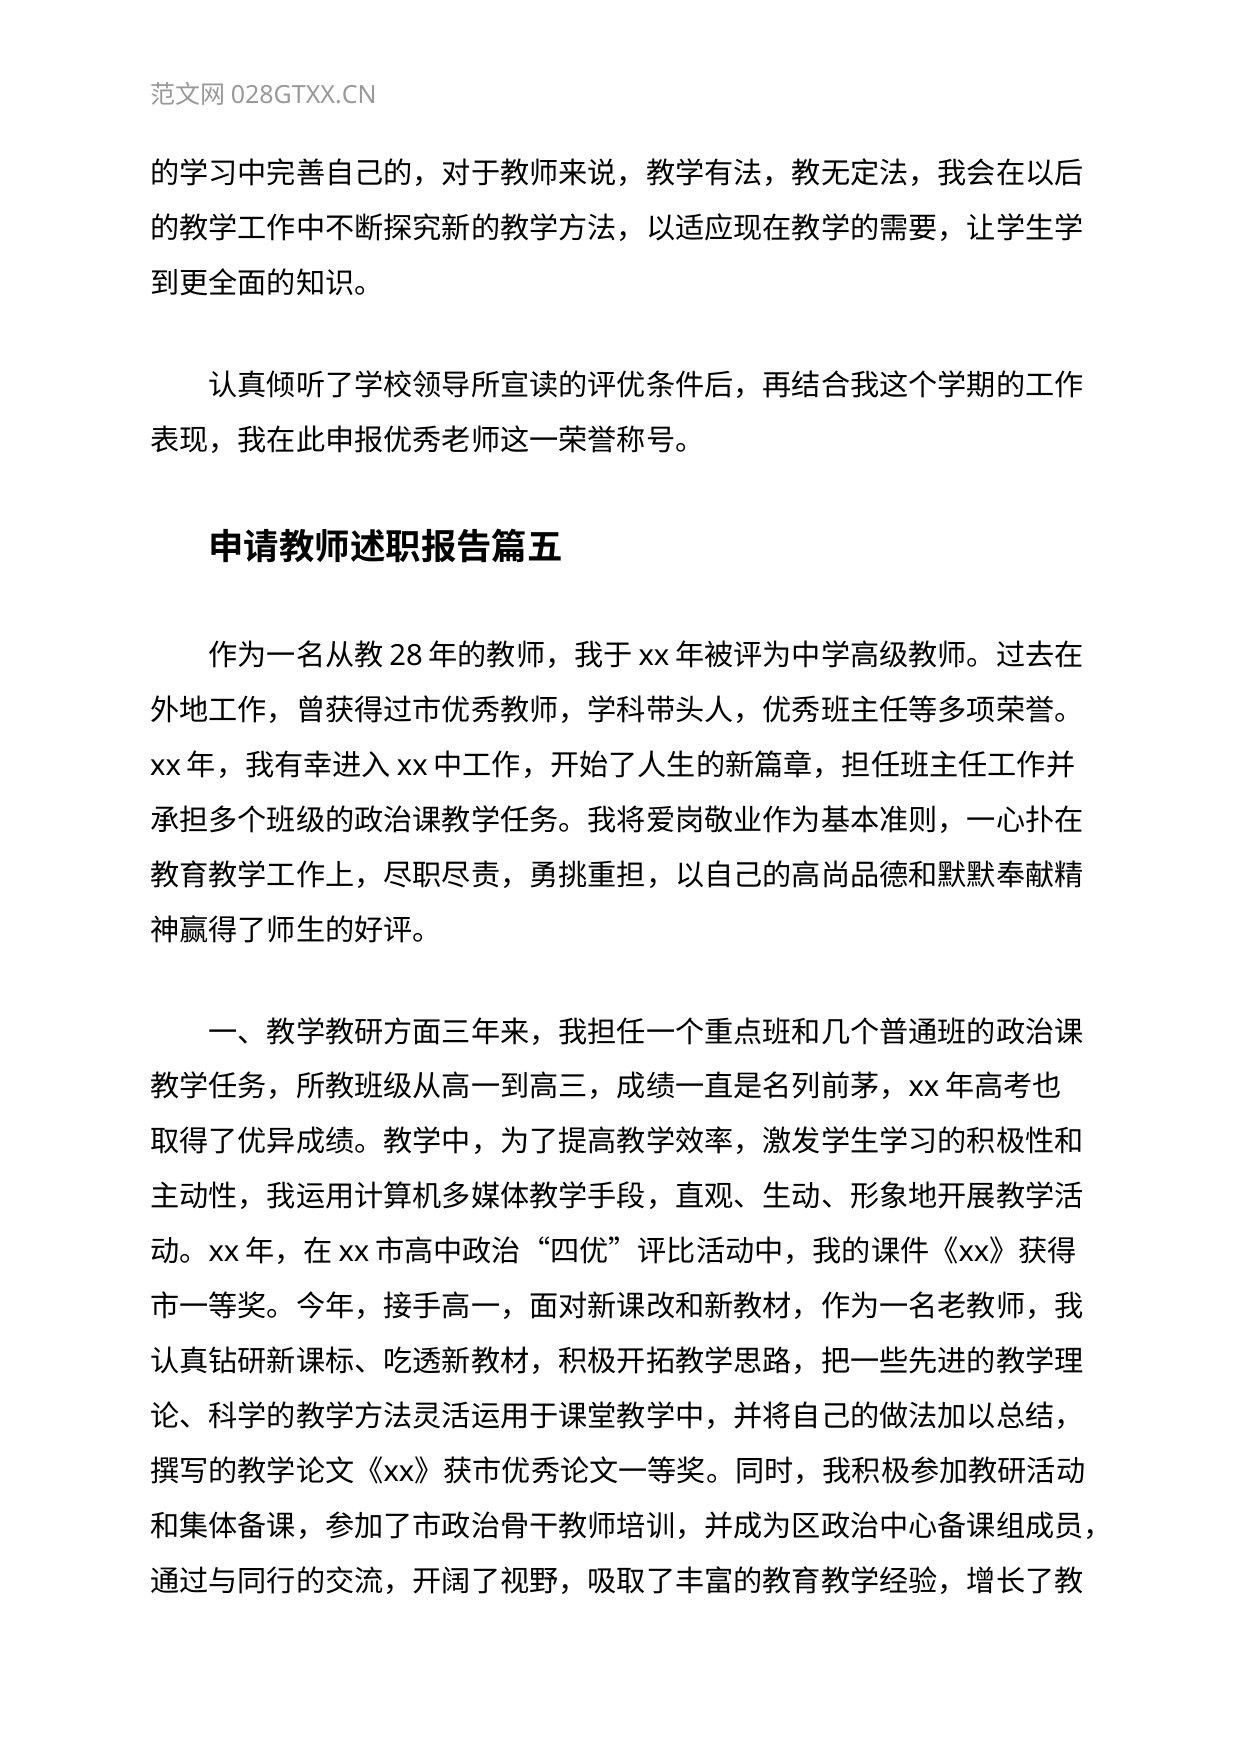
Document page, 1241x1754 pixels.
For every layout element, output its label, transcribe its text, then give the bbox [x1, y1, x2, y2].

text 申请教师述职报告篇五 [150, 518, 1090, 569]
text 认真倾听了学校领导所宣读的评优条件后，再结合我这个学期的工作表现，我在此申报优秀老师这一荣誉称号。 [150, 362, 1090, 459]
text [150, 1008, 1090, 1600]
text 作为一名从教28年的教师，我于xx年被评为中学高级教师。过去在外地工作，曾获得过市优秀教师，学科带头人，优秀班主任等多项荣誉。xx年，我有幸进入xx中工作，开始了人生的新篇章，担任班主任工作并承担多个班级的政治课教学任务。我将爱岗敬业作为基本准则，一心扑在教育教学工作上，尽职尽责，勇挑重担，以自己的高尚品德和默默奉献精神赢得了师生的好评。 [150, 632, 1090, 949]
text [150, 150, 1090, 302]
